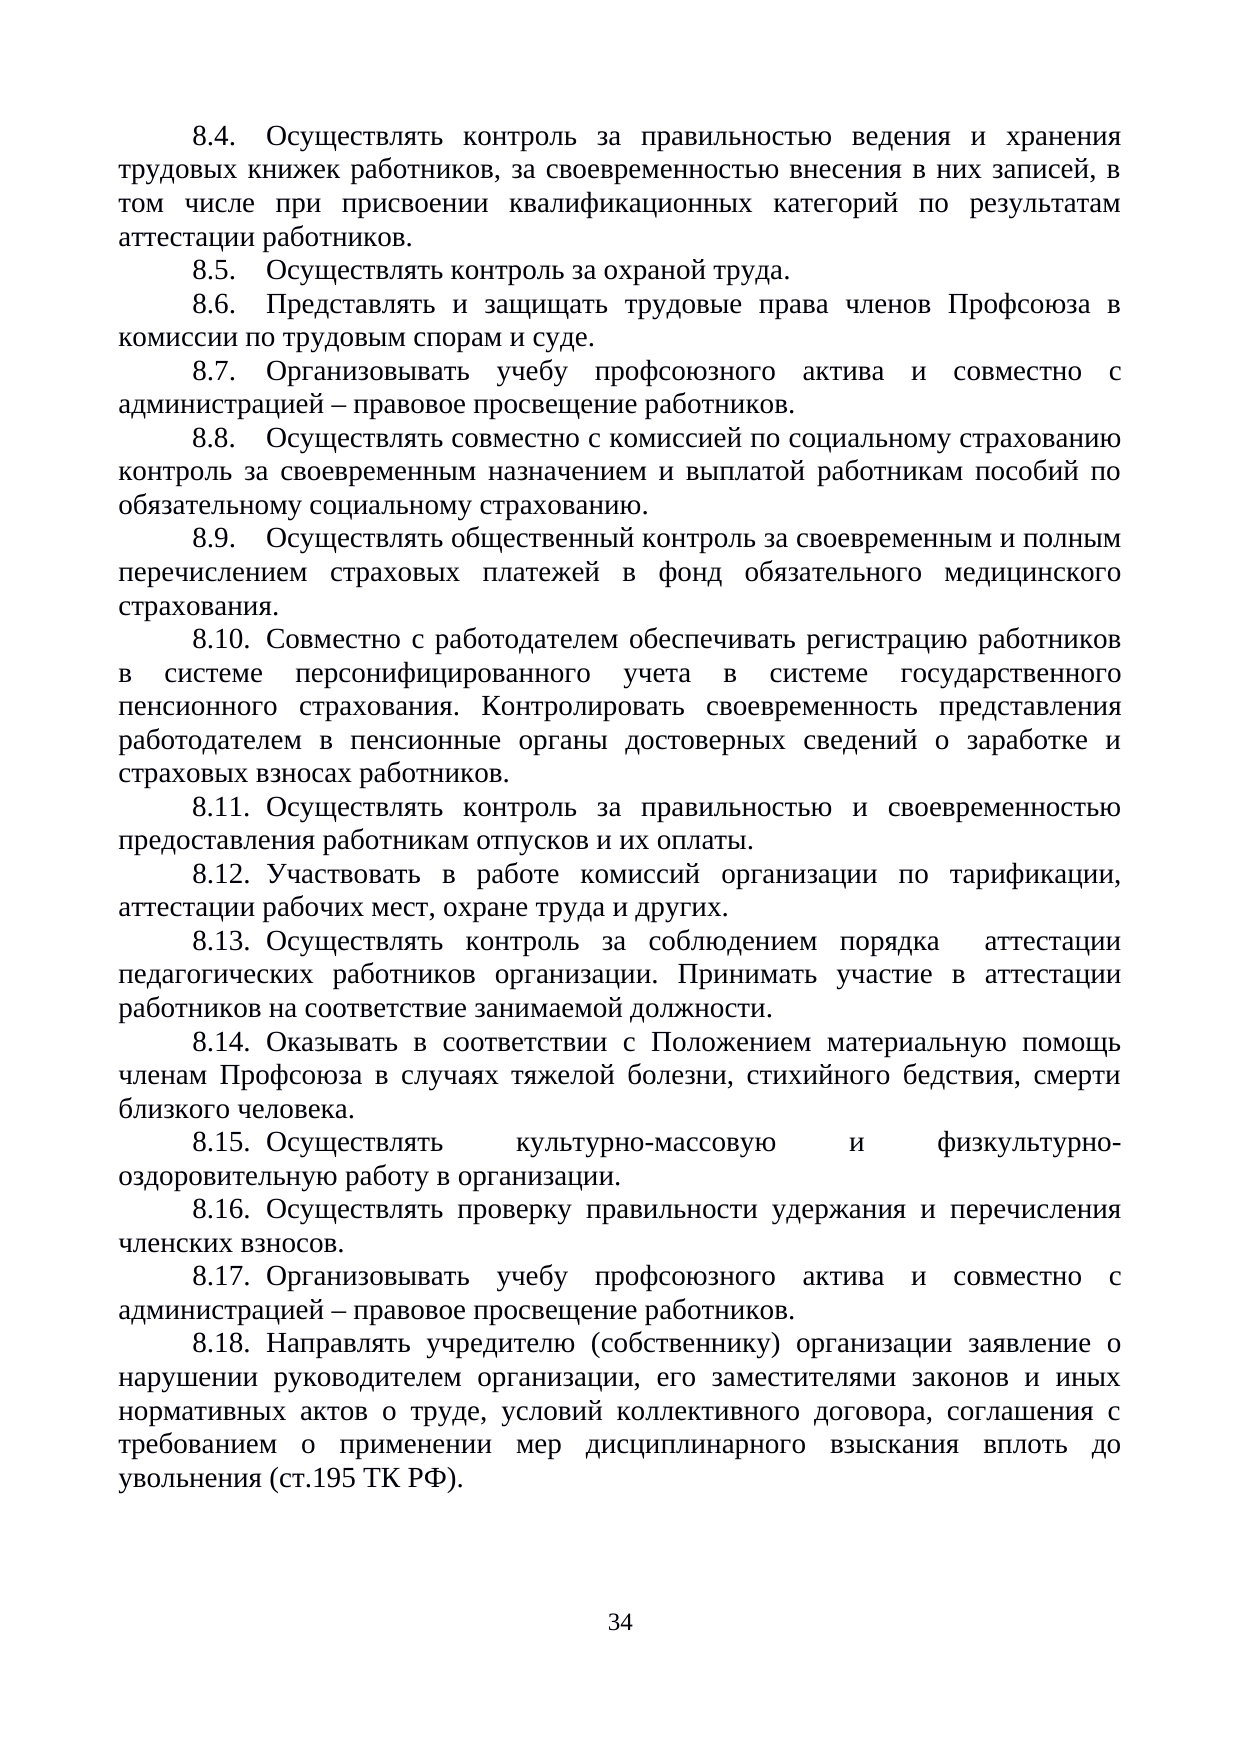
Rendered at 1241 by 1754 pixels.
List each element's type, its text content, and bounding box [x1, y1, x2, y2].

text 8.18. Направлять учредителю (собственнику) организации заявление о нарушении руководителем организации, его заместителями законов и иных нормативных актов о труде, условий коллективного договора, соглашения с требованием о применении мер дисциплинарного взыскания вплоть до увольнения (ст.195 ТК РФ). [118, 1326, 1122, 1493]
text 8.4. Осуществлять контроль за правильностью ведения и хранения трудовых книжек работников, за своевременностью внесения в них записей, в том числе при присвоении квалификационных категорий по результатам аттестации работников. [118, 118, 1122, 252]
text 8.8. Осуществлять совместно с комиссией по социальному страхованию контроль за своевременным назначением и выплатой работникам пособий по обязательному социальному страхованию. [118, 420, 1122, 521]
text 8.9. Осуществлять общественный контроль за своевременным и полным перечислением страховых платежей в фонд обязательного медицинского страхования. [118, 521, 1122, 621]
text 8.7. Организовывать учебу профсоюзного актива и совместно с администрацией – правовое просвещение работников. [118, 353, 1122, 420]
text 8.5. Осуществлять контроль за охраной труда. [118, 252, 1122, 286]
text 8.17. Организовывать учебу профсоюзного актива и совместно с администрацией – правовое просвещение работников. [118, 1258, 1122, 1326]
text 8.10. Совместно с работодателем обеспечивать регистрацию работников в системе персонифицированного учета в системе государственного пенсионного страхования. Контролировать своевременность представления работодателем в пенсионные органы достоверных сведений о заработке и страховых взносах работников. [118, 621, 1122, 789]
text 8.12. Участвовать в работе комиссий организации по тарификации, аттестации рабочих мест, охране труда и других. [118, 856, 1122, 923]
text 8.14. Оказывать в соответствии с Положением материальную помощь членам Профсоюза в случаях тяжелой болезни, стихийного бедствия, смерти близкого человека. [118, 1024, 1122, 1124]
text 8.15. Осуществлять культурно-массовую и физкультурно-оздоровительную работу в организации. [118, 1124, 1122, 1191]
text 8.16. Осуществлять проверку правильности удержания и перечисления членских взносов. [118, 1191, 1122, 1258]
text 8.13. Осуществлять контроль за соблюдением порядка аттестации педагогических работников организации. Принимать участие в аттестации работников на соответствие занимаемой должности. [118, 923, 1122, 1024]
text 8.11. Осуществлять контроль за правильностью и своевременностью предоставления работникам отпусков и их оплаты. [118, 789, 1122, 856]
text 8.6. Представлять и защищать трудовые права членов Профсоюза в комиссии по трудовым спорам и суде. [118, 286, 1122, 353]
